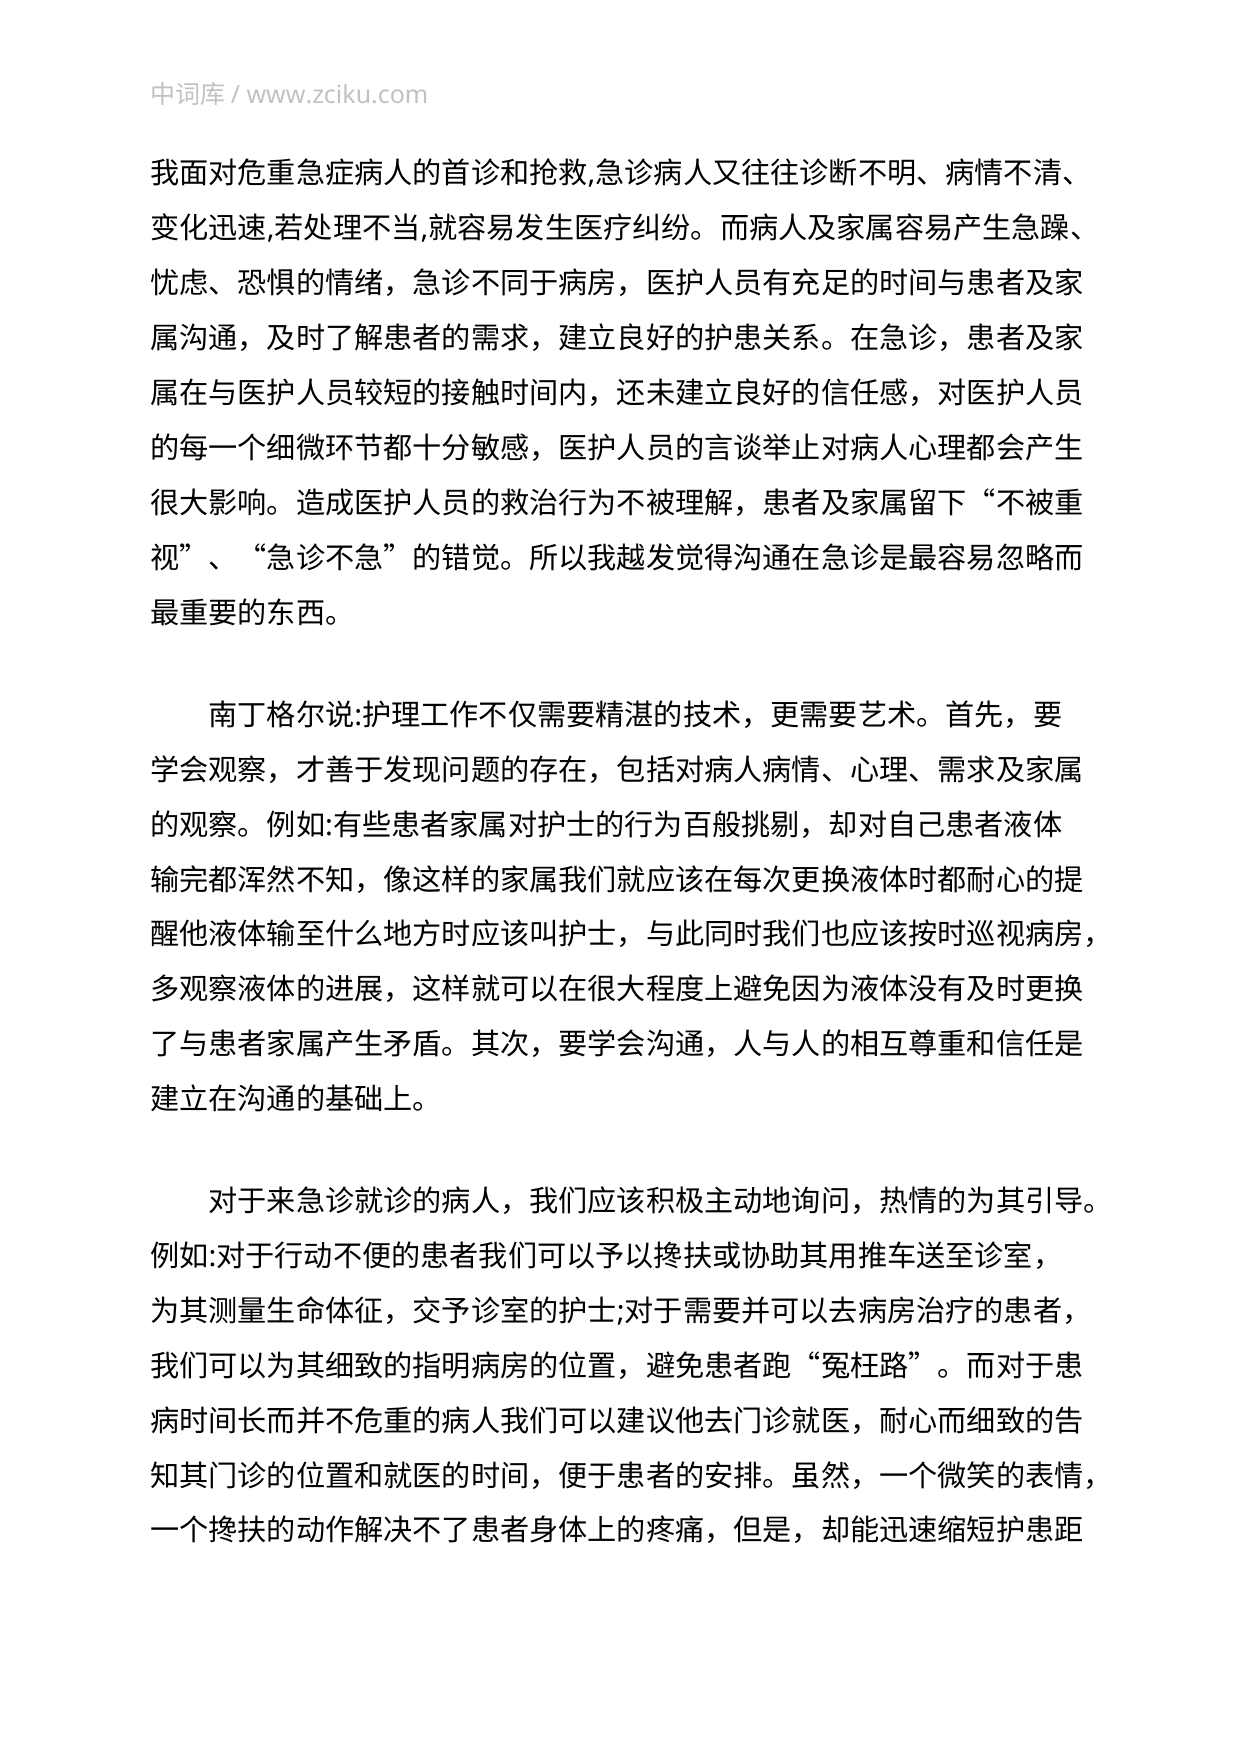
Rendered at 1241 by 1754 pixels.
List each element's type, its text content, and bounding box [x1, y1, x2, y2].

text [150, 150, 1090, 632]
text 南丁格尔说:护理工作不仅需要精湛的技术，更需要艺术。首先，要学会观察，才善于发现问题的存在，包括对病人病情、心理、需求及家属的观察。例如:有些患者家属对护士的行为百般挑剔，却对自己患者液体输完都浑然不知，像这样的家属我们就应该在每次更换液体时都耐心的提醒他液体输至什么地方时应该叫护士，与此同时我们也应该按时巡视病房，多观察液体的进展，这样就可以在很大程度上避免因为液体没有及时更换了与患者家属产生矛盾。其次，要学会沟通，人与人的相互尊重和信任是建立在沟通的基础上。 [150, 691, 1090, 1118]
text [150, 1177, 1090, 1549]
